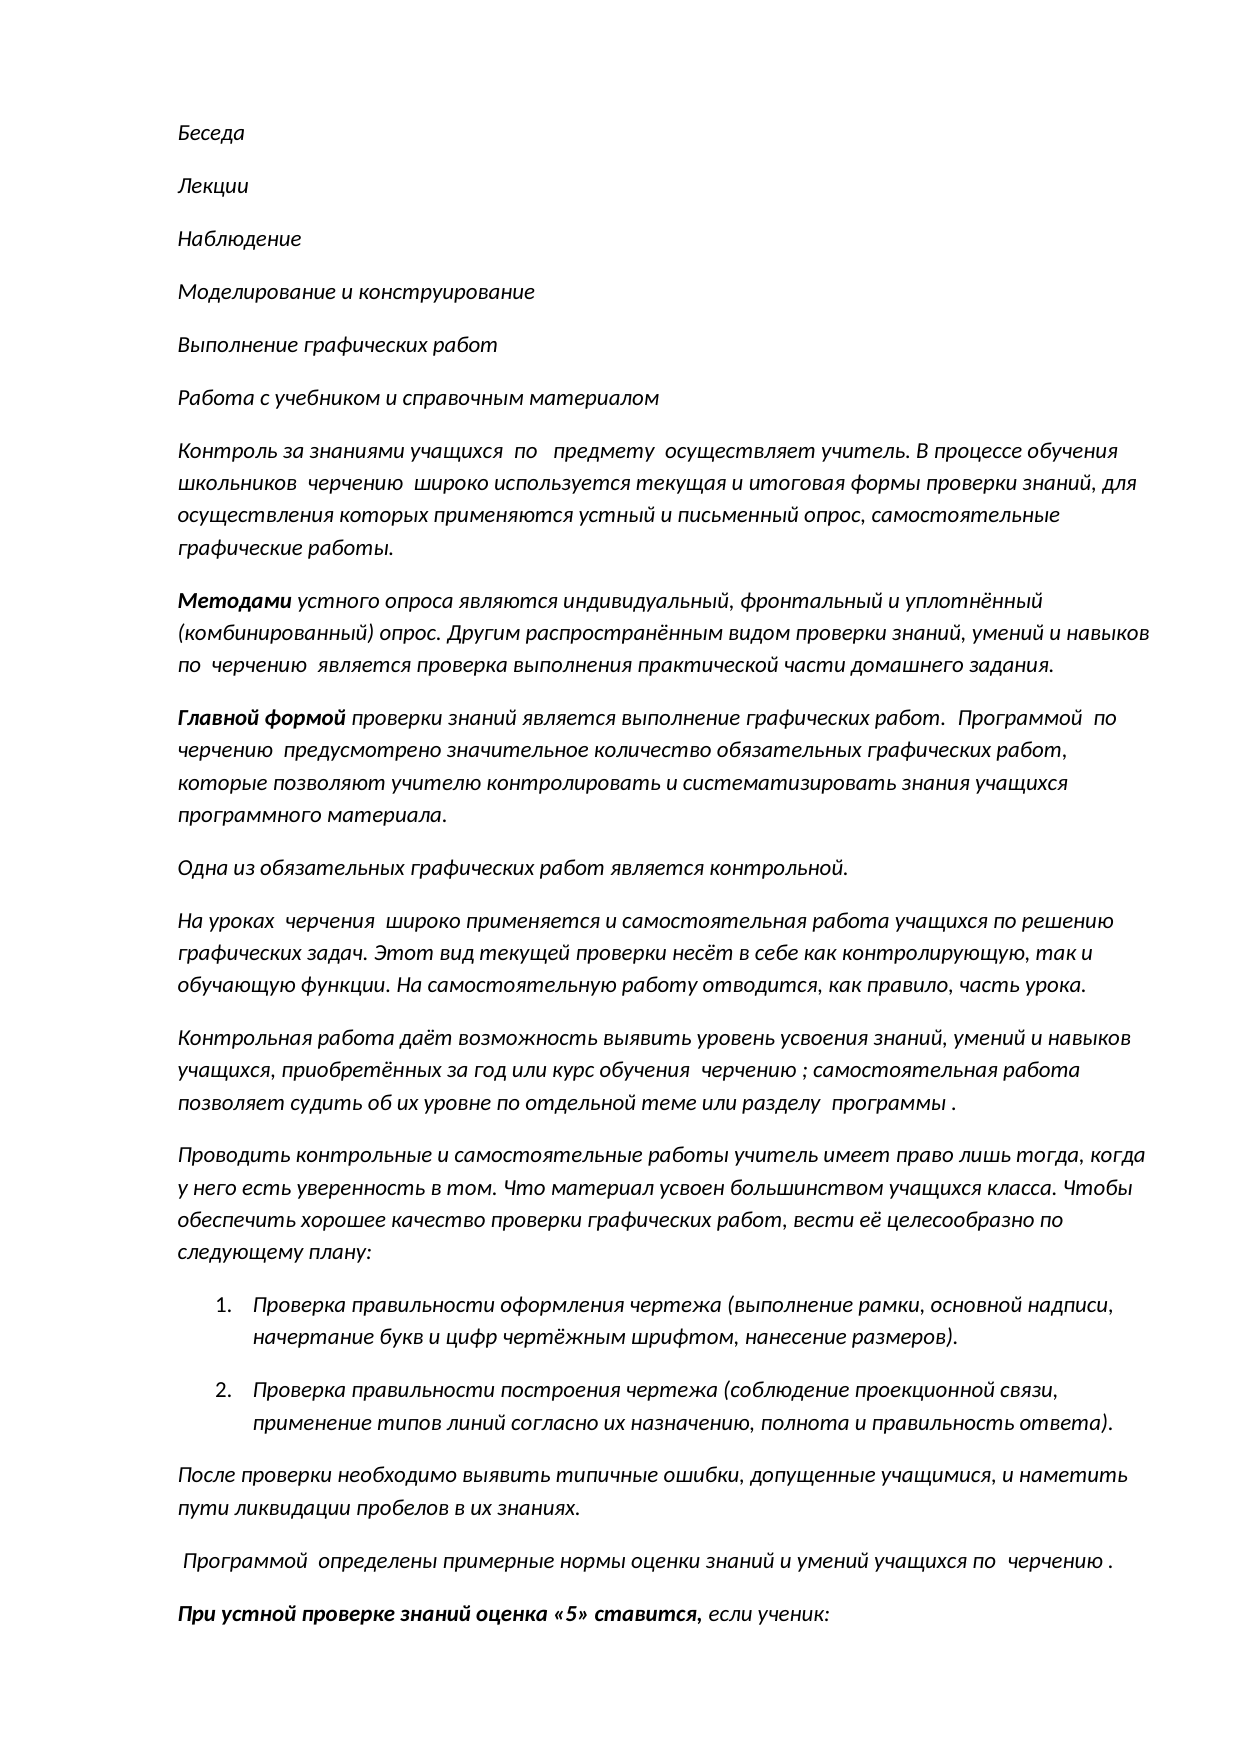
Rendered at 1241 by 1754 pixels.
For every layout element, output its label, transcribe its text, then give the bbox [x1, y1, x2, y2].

text Проводить контрольные и самостоятельные работы учитель имеет право лишь тогда, когда у него есть уверенность в том. Что материал усвоен большинством учащихся класса. Чтобы обеспечить хорошее качество проверки графических работ, вести её целесообразно по следующему плану: [177, 1141, 1152, 1265]
text Работа с учебником и справочным материалом [177, 383, 1152, 411]
text Наблюдение [177, 224, 1152, 252]
text При устной проверке знаний оценка «5» ставится, если ученик: [177, 1599, 1152, 1627]
text Методами устного опроса являются индивидуальный, фронтальный и уплотнённый (комбинированный) опрос. Другим распространённым видом проверки знаний, умений и навыков по черчению является проверка выполнения практической части домашнего задания. [177, 586, 1152, 678]
text Беседа [177, 118, 1152, 146]
text Выполнение графических работ [177, 330, 1152, 358]
text После проверки необходимо выявить типичные ошибки, допущенные учащимися, и наметить пути ликвидации пробелов в их знаниях. [177, 1461, 1152, 1521]
list Проверка правильности оформления чертежа (выполнение рамки, основной надписи, начертание букв и цифр чертёжным шрифтом, нанесение размеров). [215, 1290, 1152, 1350]
text Программой определены примерные нормы оценки знаний и умений учащихся по черчению . [177, 1546, 1152, 1574]
text Контроль за знаниями учащихся по предмету осуществляет учитель. В процессе обучения школьников черчению широко используется текущая и итоговая формы проверки знаний, для осуществления которых применяются устный и письменный опрос, самостоятельные графические работы. [177, 436, 1152, 561]
list Проверка правильности построения чертежа (соблюдение проекционной связи, применение типов линий согласно их назначению, полнота и правильность ответа). [215, 1375, 1152, 1436]
text Одна из обязательных графических работ является контрольной. [177, 853, 1152, 881]
text Моделирование и конструирование [177, 277, 1152, 305]
text Главной формой проверки знаний является выполнение графических работ. Программой по черчению предусмотрено значительное количество обязательных графических работ, которые позволяют учителю контролировать и систематизировать знания учащихся программного материала. [177, 703, 1152, 828]
text Контрольная работа даёт возможность выявить уровень усвоения знаний, умений и навыков учащихся, приобретённых за год или курс обучения черчению ; самостоятельная работа позволяет судить об их уровне по отдельной теме или разделу программы . [177, 1023, 1152, 1116]
text Лекции [177, 171, 1152, 199]
text На уроках черчения широко применяется и самостоятельная работа учащихся по решению графических задач. Этот вид текущей проверки несёт в себе как контролирующую, так и обучающую функции. На самостоятельную работу отводится, как правило, часть урока. [177, 906, 1152, 998]
